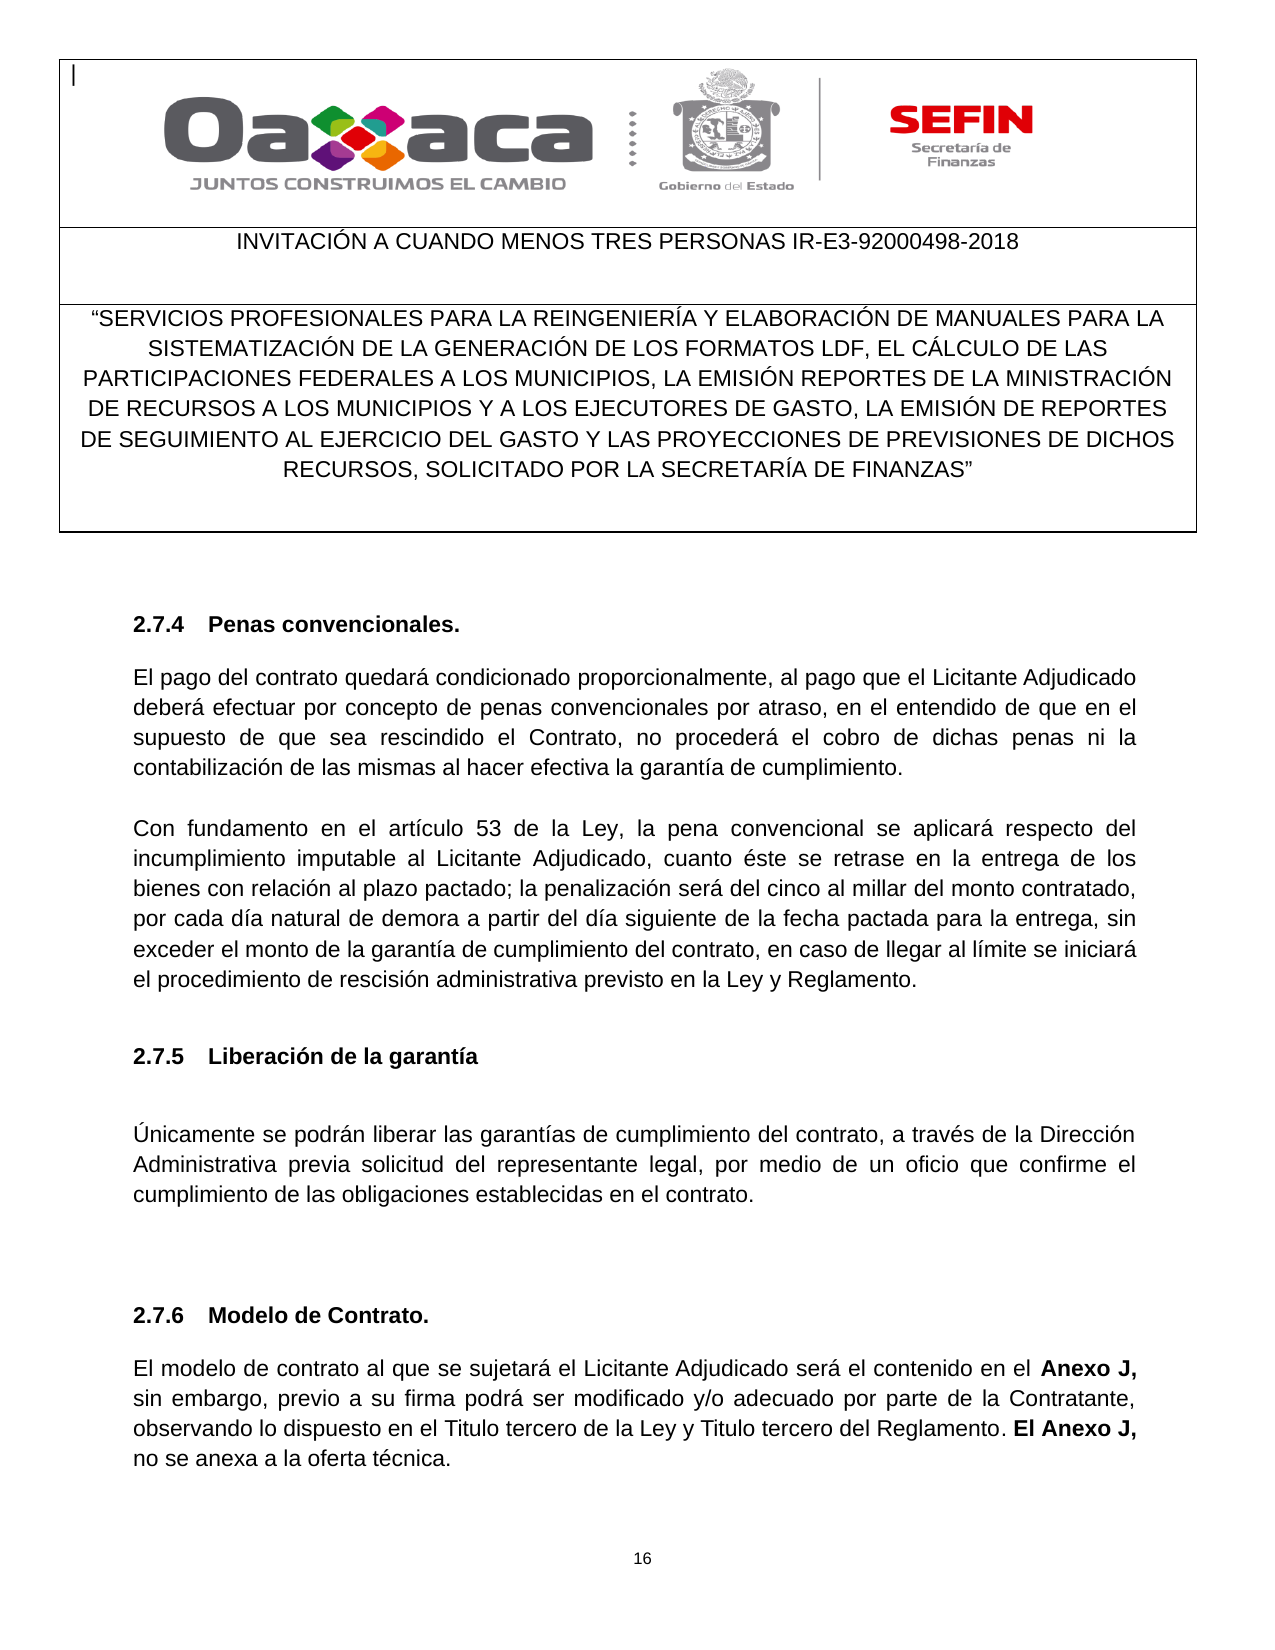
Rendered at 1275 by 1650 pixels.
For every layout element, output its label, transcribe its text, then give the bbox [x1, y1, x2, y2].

text Con fundamento en el artículo 53 de la Ley, la pena convencional se aplicará respecto del incumplimiento imputable al Licitante Adjudicado, cuanto éste se retrase en la entrega de los bienes con relación al plazo pactado; la penalización será del cinco al millar del monto contratado, por cada día natural de demora a partir del día siguiente de la fecha pactada para la entrega, sin exceder el monto de la garantía de cumplimiento del contrato, en caso de llegar al límite se iniciará el procedimiento de rescisión administrativa previsto en la Ley y Reglamento. [133, 815, 1137, 992]
list Liberación de la garantía [133, 1043, 1137, 1069]
text Únicamente se podrán liberar las garantías de cumplimiento del contrato, a través de la Dirección Administrativa previa solicitud del representante legal, por medio de un oficio que confirme el cumplimiento de las obligaciones establecidas en el contrato. [133, 1121, 1137, 1207]
text El pago del contrato quedará condicionado proporcionalmente, al pago que el Licitante Adjudicado deberá efectuar por concepto de penas convencionales por atraso, en el entendido de que en el supuesto de que sea rescindido el Contrato, no procederá el cobro de dichas penas ni la contabilización de las mismas al hacer efectiva la garantía de cumplimiento. [133, 664, 1137, 781]
list Penas convencionales. [133, 611, 1137, 637]
list Modelo de Contrato. [133, 1302, 1137, 1328]
text El modelo de contrato al que se sujetará el Licitante Adjudicado será el contenido en el Anexo J, sin embargo, previo a su firma podrá ser modificado y/o adecuado por parte de la Contratante, observando lo dispuesto en el Titulo tercero de la Ley y Titulo tercero del Reglamento. El Anexo J, no se anexa a la oferta técnica. [133, 1354, 1137, 1472]
